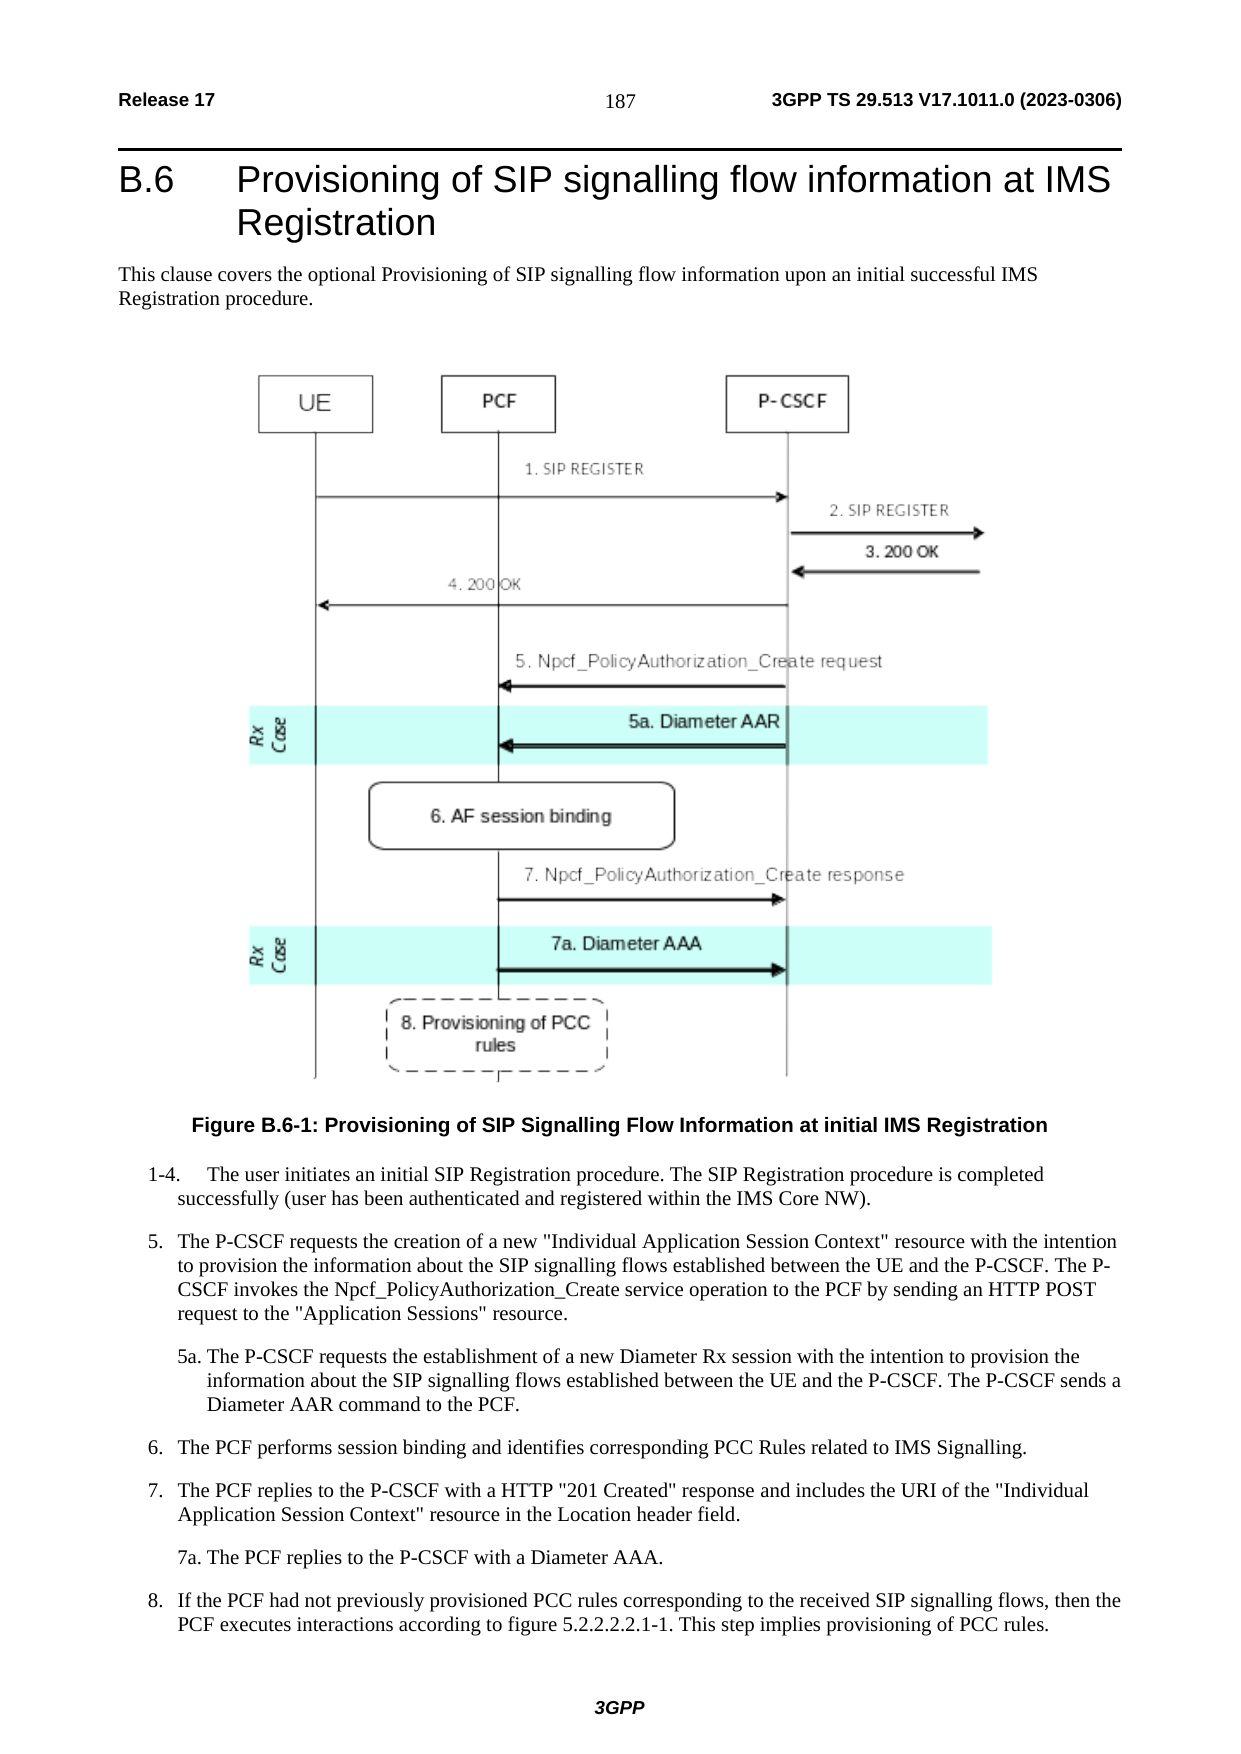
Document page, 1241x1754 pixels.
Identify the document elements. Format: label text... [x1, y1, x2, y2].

text 1-4. The user initiates an initial SIP Registration procedure. The SIP Registration procedure is completed successfully (user has been authenticated and registered within the IMS Core NW). [148, 1162, 1122, 1210]
text This clause covers the optional Provisioning of SIP signalling flow information upon an initial successful IMS Registration procedure. [118, 262, 1122, 310]
text 6. The PCF performs session binding and identifies corresponding PCC Rules related to IMS Signalling. [148, 1435, 1122, 1459]
text 5. The P-CSCF requests the creation of a new "Individual Application Session Context" resource with the intention to provision the information about the SIP signalling flows established between the UE and the P-CSCF. The P-CSCF invokes the Npcf_PolicyAuthorization_Create service operation to the PCF by sending an HTTP POST request to the "Application Sessions" resource. [148, 1229, 1122, 1325]
subtitle B.6 Provisioning of SIP signalling flow information at IMS Registration [118, 151, 1122, 243]
text 7. The PCF replies to the P-CSCF with a HTTP "201 Created" response and includes the URI of the "Individual Application Session Context" resource in the Location header field. [148, 1478, 1122, 1526]
text 5a. The P-CSCF requests the establishment of a new Diameter Rx session with the intention to provision the information about the SIP signalling flows established between the UE and the P-CSCF. The P-CSCF sends a Diameter AAR command to the PCF. [177, 1344, 1122, 1416]
text 8. If the PCF had not previously provisioned PCC rules corresponding to the received SIP signalling flows, then the PCF executes interactions according to figure 5.2.2.2.2.1-1. This step implies provisioning of PCC rules. [148, 1588, 1122, 1636]
text Figure B.6-1: Provisioning of SIP Signalling Flow Information at initial IMS Registration [118, 1113, 1122, 1137]
text 7a. The PCF replies to the P-CSCF with a Diameter AAA. [177, 1545, 1122, 1569]
